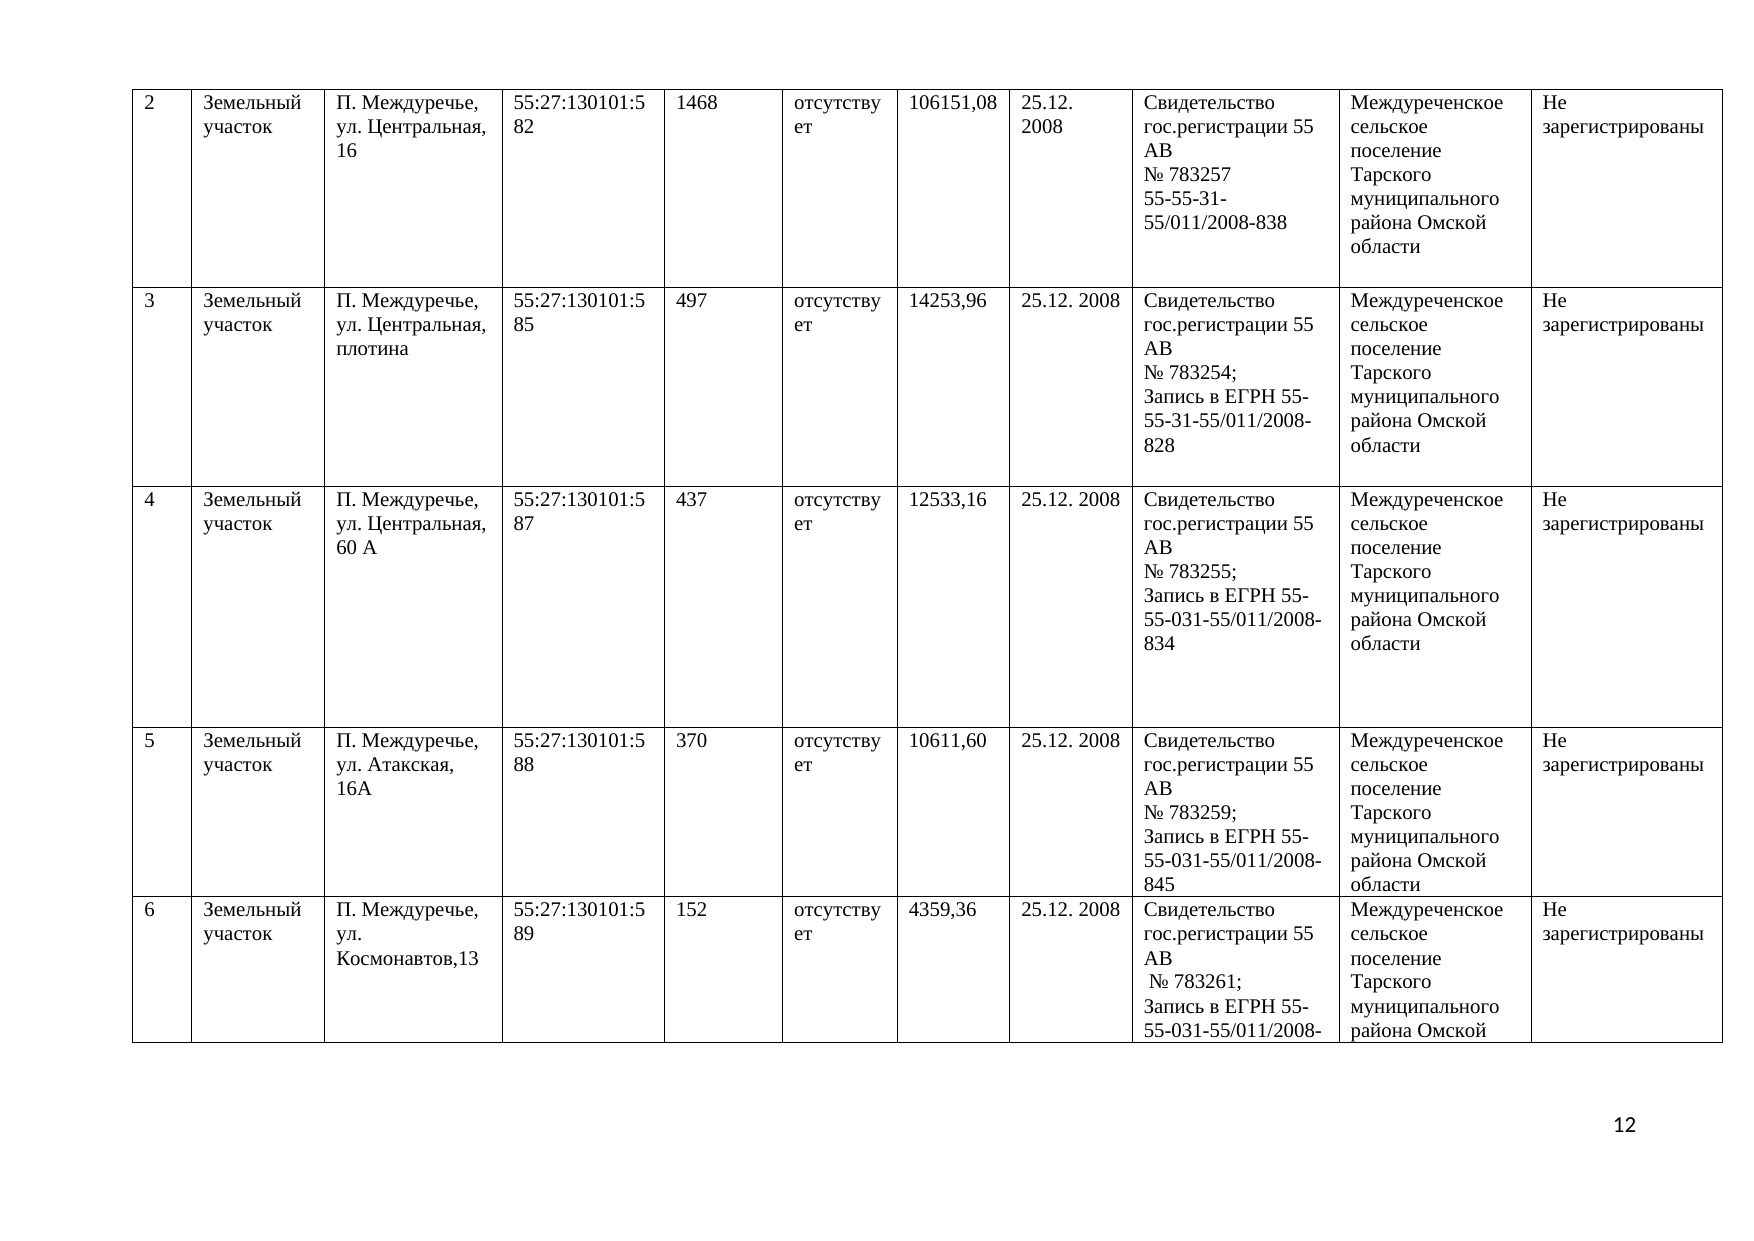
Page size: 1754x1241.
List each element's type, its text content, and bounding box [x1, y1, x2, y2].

table_cell Свидетельство гос.регистрации 55 АВ № 783259; Запись в ЕГРН 55-55-031-55/011/2008-845 [1133, 728, 1339, 896]
table_cell отсутствует [783, 728, 897, 896]
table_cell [325, 897, 502, 1042]
table_cell 370 [665, 728, 782, 896]
table_cell 10611,60 [898, 728, 1009, 896]
table_cell 4359,36 [898, 897, 1009, 1042]
table_cell 106151,08 [898, 90, 1009, 287]
table_cell П. Междуречье, ул. Центральная, плотина [325, 288, 502, 486]
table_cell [1340, 90, 1531, 287]
table_cell Не зарегистрированы [1532, 288, 1722, 486]
table_cell Не зарегистрированы [1532, 728, 1722, 896]
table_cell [1133, 897, 1339, 1042]
table_cell 55:27:130101:587 [503, 487, 664, 727]
table_cell 437 [665, 487, 782, 727]
table_cell Междуреченское сельское поселение Тарского муниципального района Омской области [1340, 288, 1531, 486]
table_cell Свидетельство гос.регистрации 55 АВ № 783255; Запись в ЕГРН 55-55-031-55/011/2008-834 [1133, 487, 1339, 727]
table_cell Свидетельство гос.регистрации 55 АВ № 783257 55-55-31-55/011/2008-838 [1133, 90, 1339, 287]
table_cell 152 [665, 897, 782, 1042]
table_cell Междуреченское сельское поселение Тарского муниципального района Омской области [1340, 487, 1531, 727]
table_cell Земельный участок [192, 897, 324, 1042]
table_cell Земельный участок [192, 288, 324, 486]
table_cell 25.12. 2008 [1010, 897, 1132, 1042]
table_cell 4 [133, 487, 191, 727]
table_cell 25.12. 2008 [1010, 288, 1132, 486]
table_cell отсутствует [783, 90, 897, 287]
table_cell Междуреченское сельское поселение Тарского муниципального района Омской области [1340, 728, 1531, 896]
table_cell 2 [133, 90, 191, 287]
table_cell отсутствует [783, 897, 897, 1042]
table_cell 12533,16 [898, 487, 1009, 727]
table_cell 6 [133, 897, 191, 1042]
table_cell Не зарегистрированы [1532, 487, 1722, 727]
table_cell П. Междуречье, ул. Центральная, 60 А [325, 487, 502, 727]
table_cell П. Междуречье, ул. Центральная, 16 [325, 90, 502, 287]
table_cell Земельный участок [192, 728, 324, 896]
table_cell 3 [133, 288, 191, 486]
table_cell Земельный участок [192, 487, 324, 727]
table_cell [1340, 897, 1531, 1042]
table_cell 14253,96 [898, 288, 1009, 486]
table_cell 497 [665, 288, 782, 486]
table_cell 55:27:130101:582 [503, 90, 664, 287]
table_cell отсутствует [783, 487, 897, 727]
table_cell 25.12. 2008 [1010, 728, 1132, 896]
table_cell 1468 [665, 90, 782, 287]
table_cell П. Междуречье, ул. Атакская, 16А [325, 728, 502, 896]
table_cell Не зарегистрированы [1532, 90, 1722, 287]
table_cell отсутствует [783, 288, 897, 486]
table_cell Свидетельство гос.регистрации 55 АВ № 783254; Запись в ЕГРН 55-55-31-55/011/2008-828 [1133, 288, 1339, 486]
table_cell 5 [133, 728, 191, 896]
table_cell 25.12. 2008 [1010, 487, 1132, 727]
table_cell Не зарегистрированы [1532, 897, 1722, 1042]
table_cell 55:27:130101:589 [503, 897, 664, 1042]
table_cell 55:27:130101:585 [503, 288, 664, 486]
table_cell 25.12. 2008 [1010, 90, 1132, 287]
table_cell Земельный участок [192, 90, 324, 287]
table_cell 55:27:130101:588 [503, 728, 664, 896]
